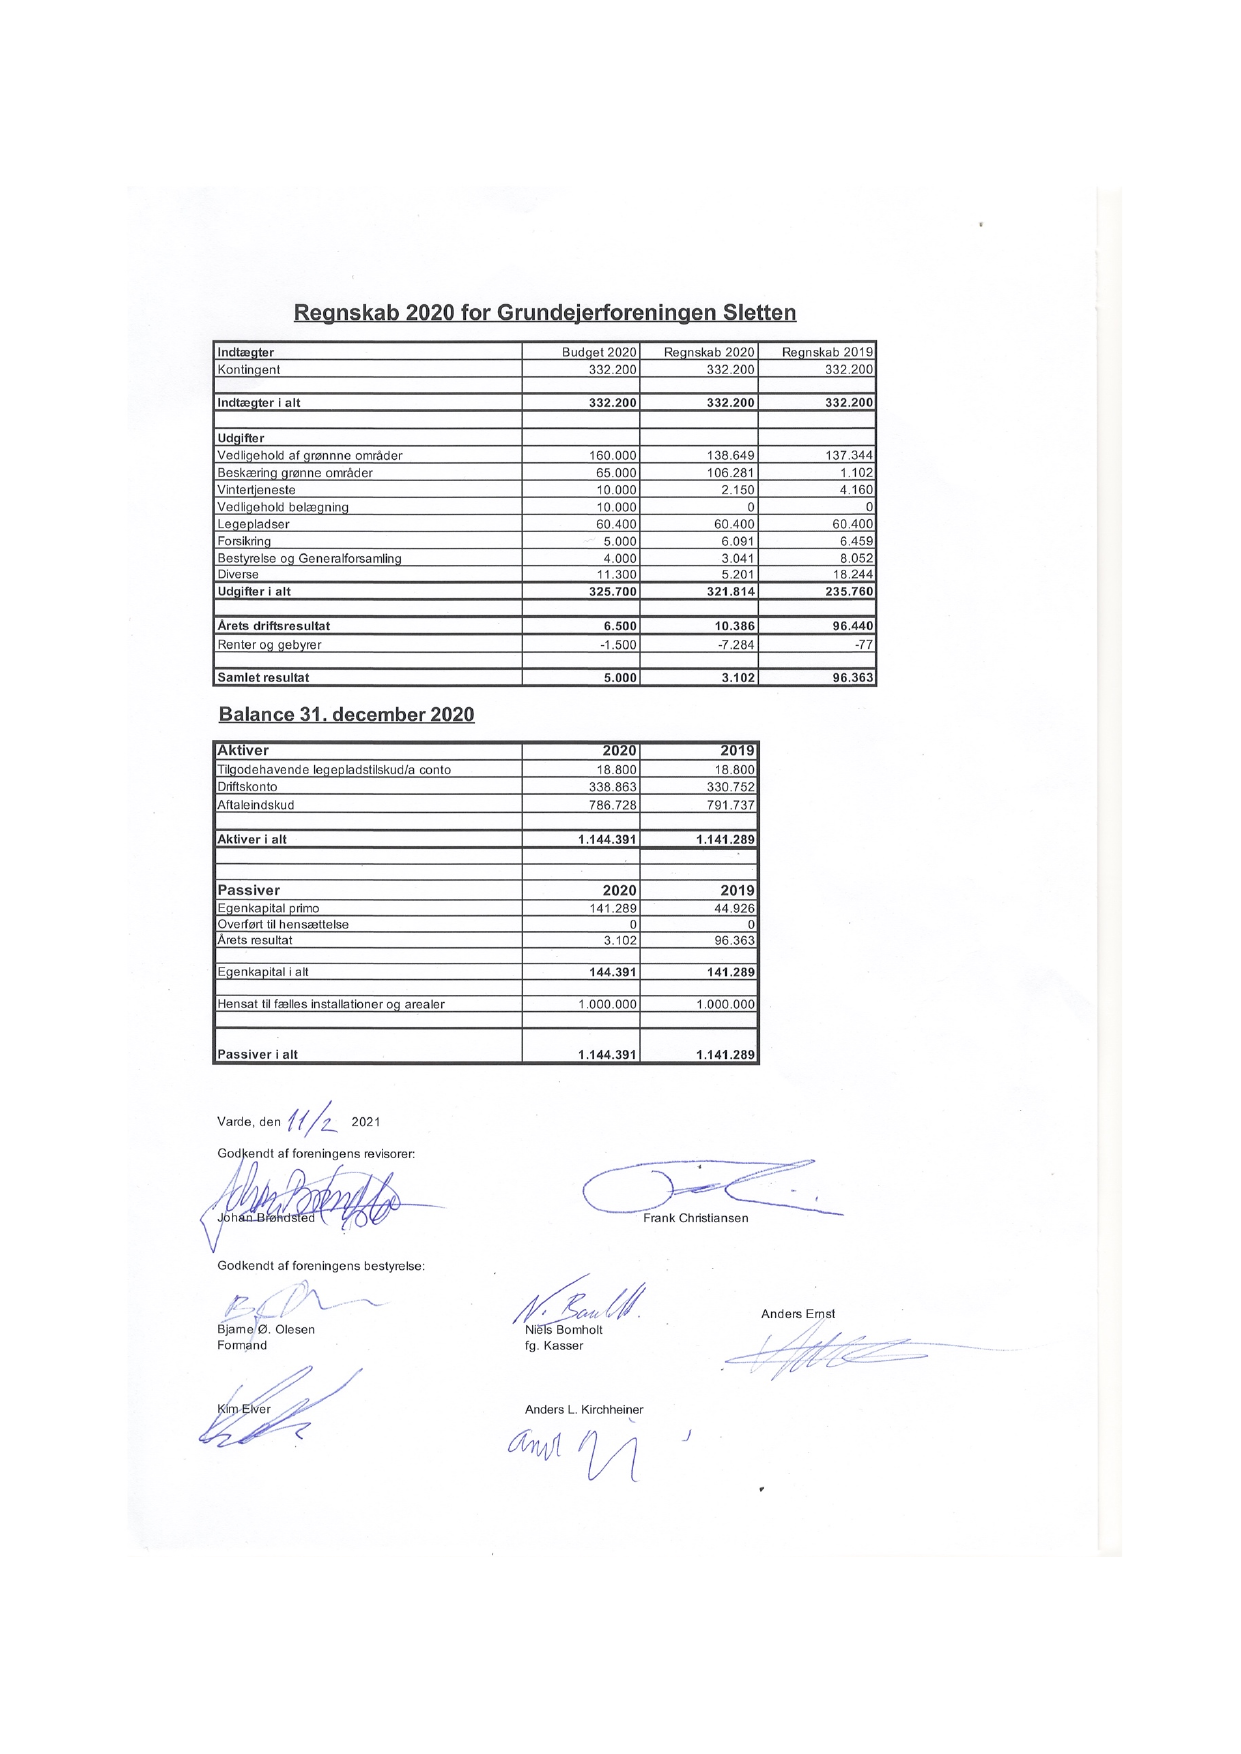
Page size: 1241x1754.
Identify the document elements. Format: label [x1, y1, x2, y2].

picture [118, 177, 1123, 1557]
